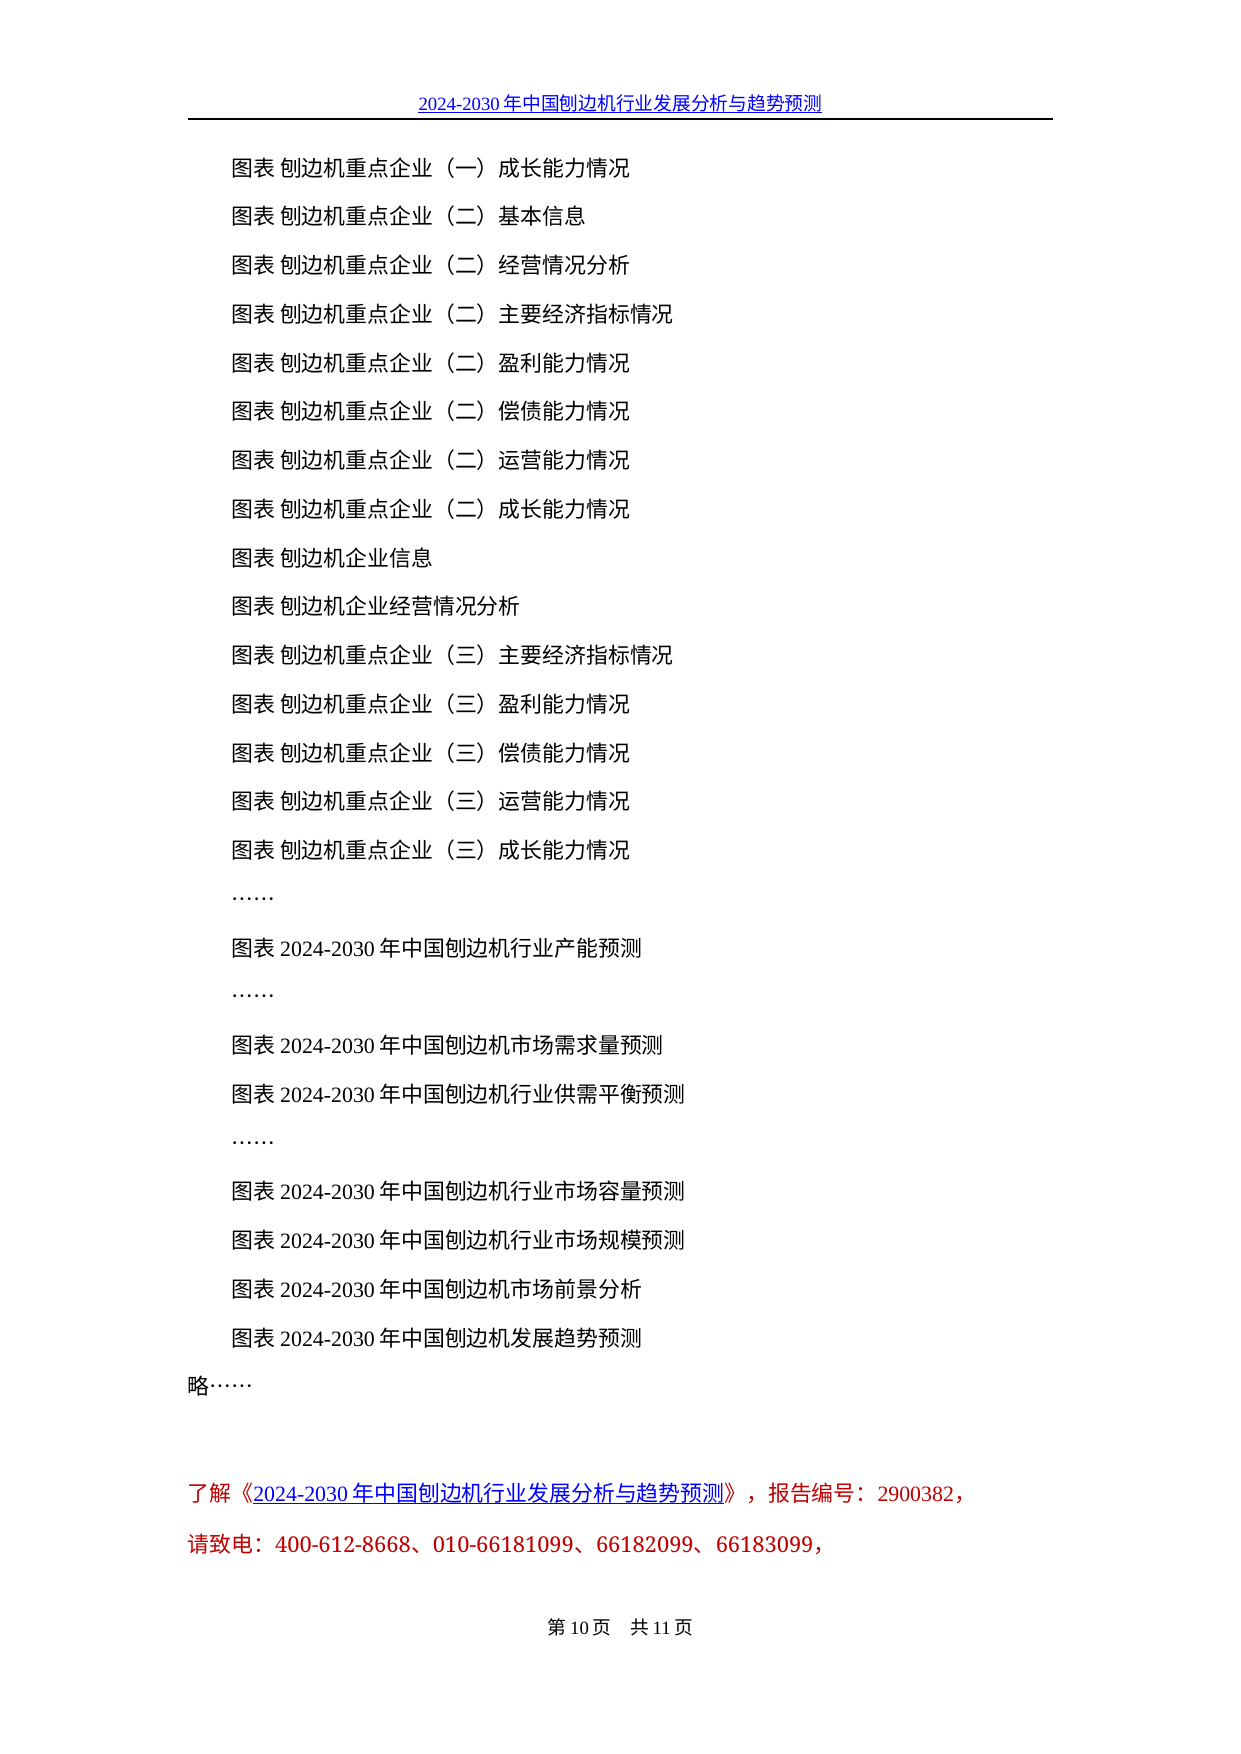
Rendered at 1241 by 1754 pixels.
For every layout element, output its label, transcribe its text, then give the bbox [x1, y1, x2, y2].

text 了解《2024-2030年中国刨边机行业发展分析与趋势预测》，报告编号：2900382， [187, 1475, 1053, 1508]
text 请致电：400-612-8668、010-66181099、66182099、66183099， [187, 1527, 1053, 1559]
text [187, 150, 1053, 1401]
